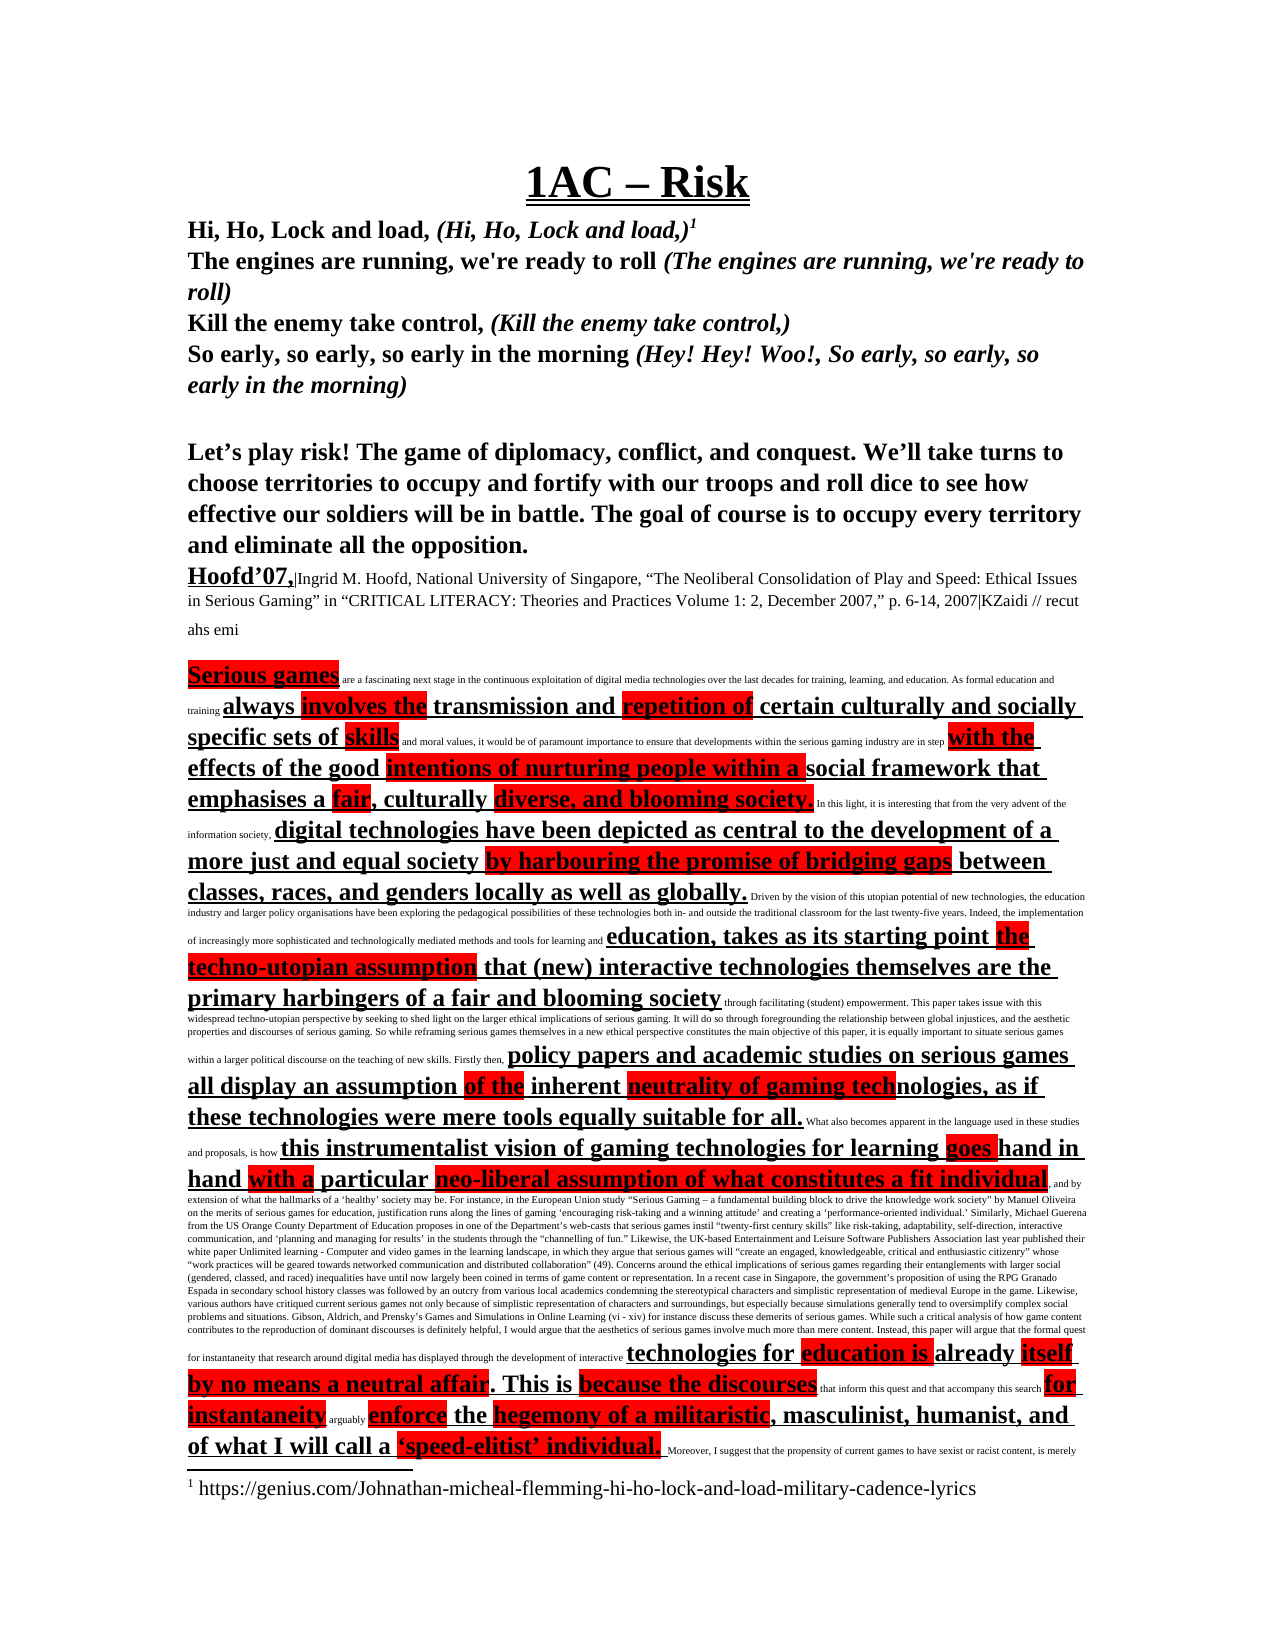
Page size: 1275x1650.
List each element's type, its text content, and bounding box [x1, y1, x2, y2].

subtitle Hi, Ho, Lock and load, (Hi, Ho, Lock and load,) The engines are running, we're ready to roll (The engines are running, we're ready to roll) Kill the enemy take control, (Kill the enemy take control,) So early, so early, so early in the morning (Hey! Hey! Woo!, So early, so early, so early in the morning) [187, 215, 1087, 430]
subtitle 1AC – Risk [187, 154, 1087, 207]
text Hoofd’07,|Ingrid M. Hoofd, National University of Singapore, “The Neoliberal Consolidation of Play and Speed: Ethical Issues in Serious Gaming” in “CRITICAL LITERACY: Theories and Practices Volume 1: 2, December 2007,” p. 6-14, 2007|KZaidi // recut ahs emi [187, 561, 1087, 641]
subtitle Let’s play risk! The game of diplomacy, conflict, and conquest. We’ll take turns to choose territories to occupy and fortify with our troops and roll dice to see how effective our soldiers will be in battle. The goal of course is to occupy every territory and eliminate all the opposition. [187, 437, 1087, 558]
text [187, 660, 1087, 1459]
